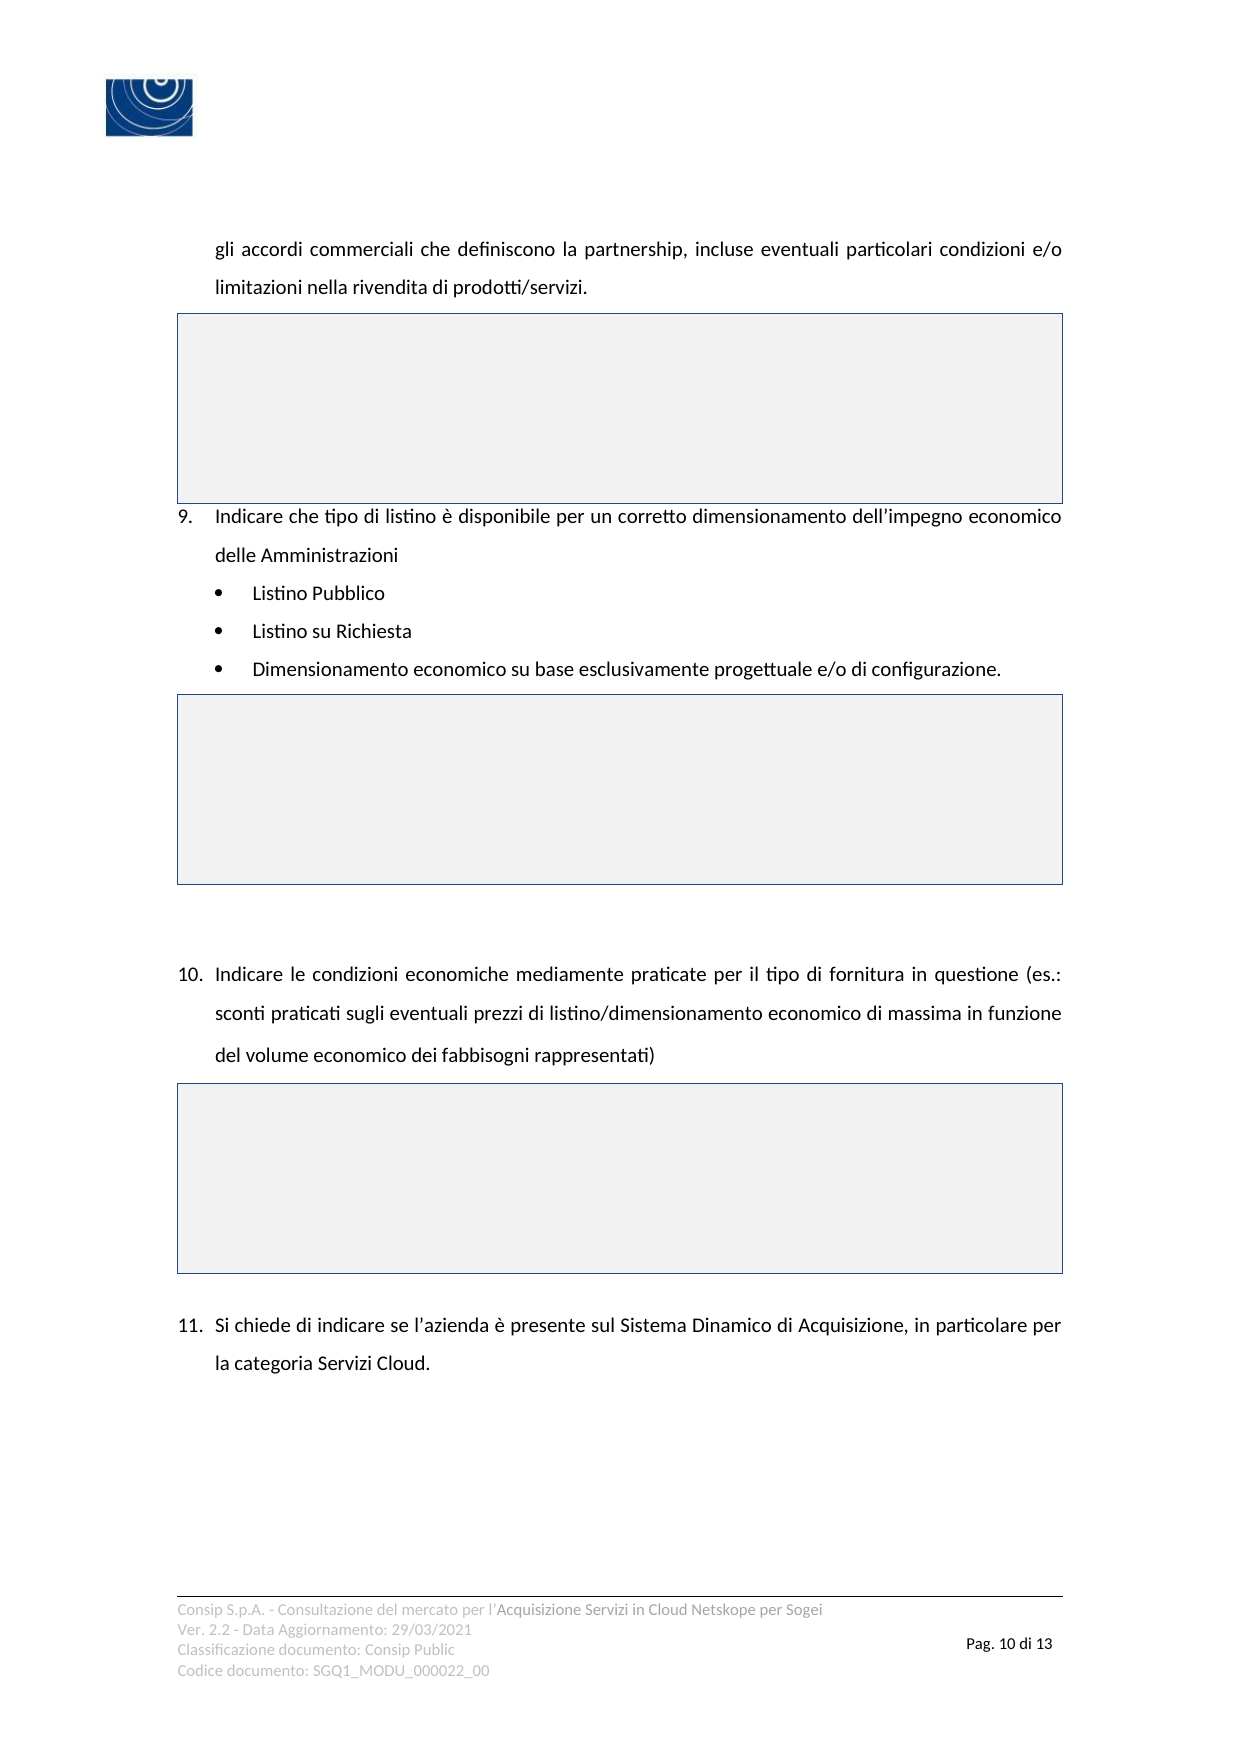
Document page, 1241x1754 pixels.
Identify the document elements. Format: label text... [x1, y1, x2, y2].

table_header [178, 314, 1062, 503]
list Listino Pubblico [215, 580, 1063, 605]
list Indicare che tipo di listino è disponibile per un corretto dimensionamento dell’impegno economico delle Amministrazioni [177, 504, 1063, 567]
picture [103, 73, 199, 141]
list Dimensionamento economico su base esclusivamente progettuale e/o di configurazione. [215, 656, 1063, 682]
table_header [178, 1084, 1062, 1273]
list Listino su Richiesta [215, 618, 1063, 643]
list Indicare le condizioni economiche mediamente praticate per il tipo di fornitura in questione (es.: sconti praticati sugli eventuali prezzi di listino/dimensionamento economico di massima in funzione del volume economico dei fabbisogni rappresentati) [177, 962, 1063, 1068]
list Si chiede di indicare se l’azienda è presente sul Sistema Dinamico di Acquisizione, in particolare per la categoria Servizi Cloud. [177, 1312, 1063, 1375]
table_header [178, 695, 1062, 884]
